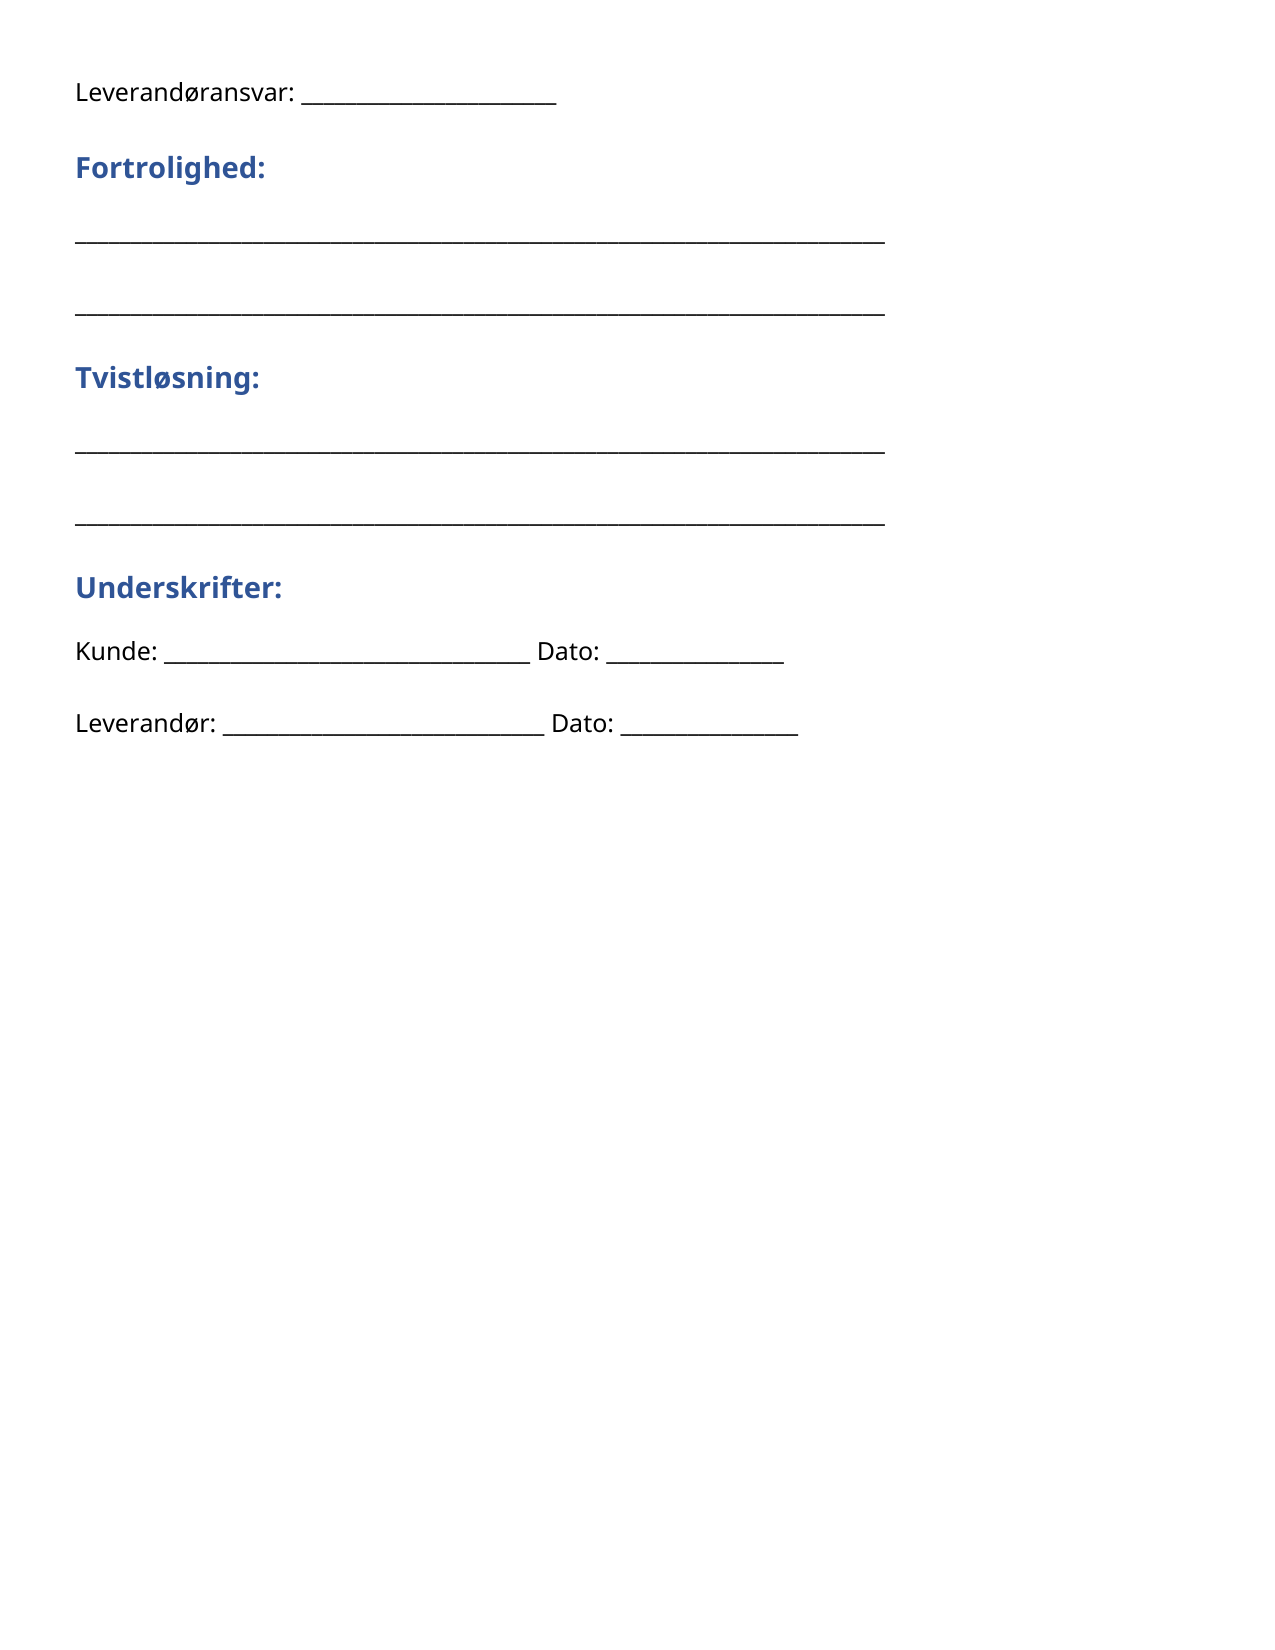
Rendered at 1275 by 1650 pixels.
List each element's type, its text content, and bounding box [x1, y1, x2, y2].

text Fortrolighed: [75, 147, 1200, 187]
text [75, 213, 1200, 247]
text Leverandøransvar: _______________________ [75, 75, 1200, 109]
text _________________________________________________________________________ [75, 423, 1200, 458]
text Kunde: _________________________________ Dato: ________________ [75, 634, 1200, 668]
text Underskrifter: [75, 567, 1200, 607]
text _________________________________________________________________________ [75, 495, 1200, 529]
text Leverandør: _____________________________ Dato: ________________ [75, 706, 1200, 740]
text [75, 285, 1200, 319]
text Tvistløsning: [75, 357, 1200, 397]
